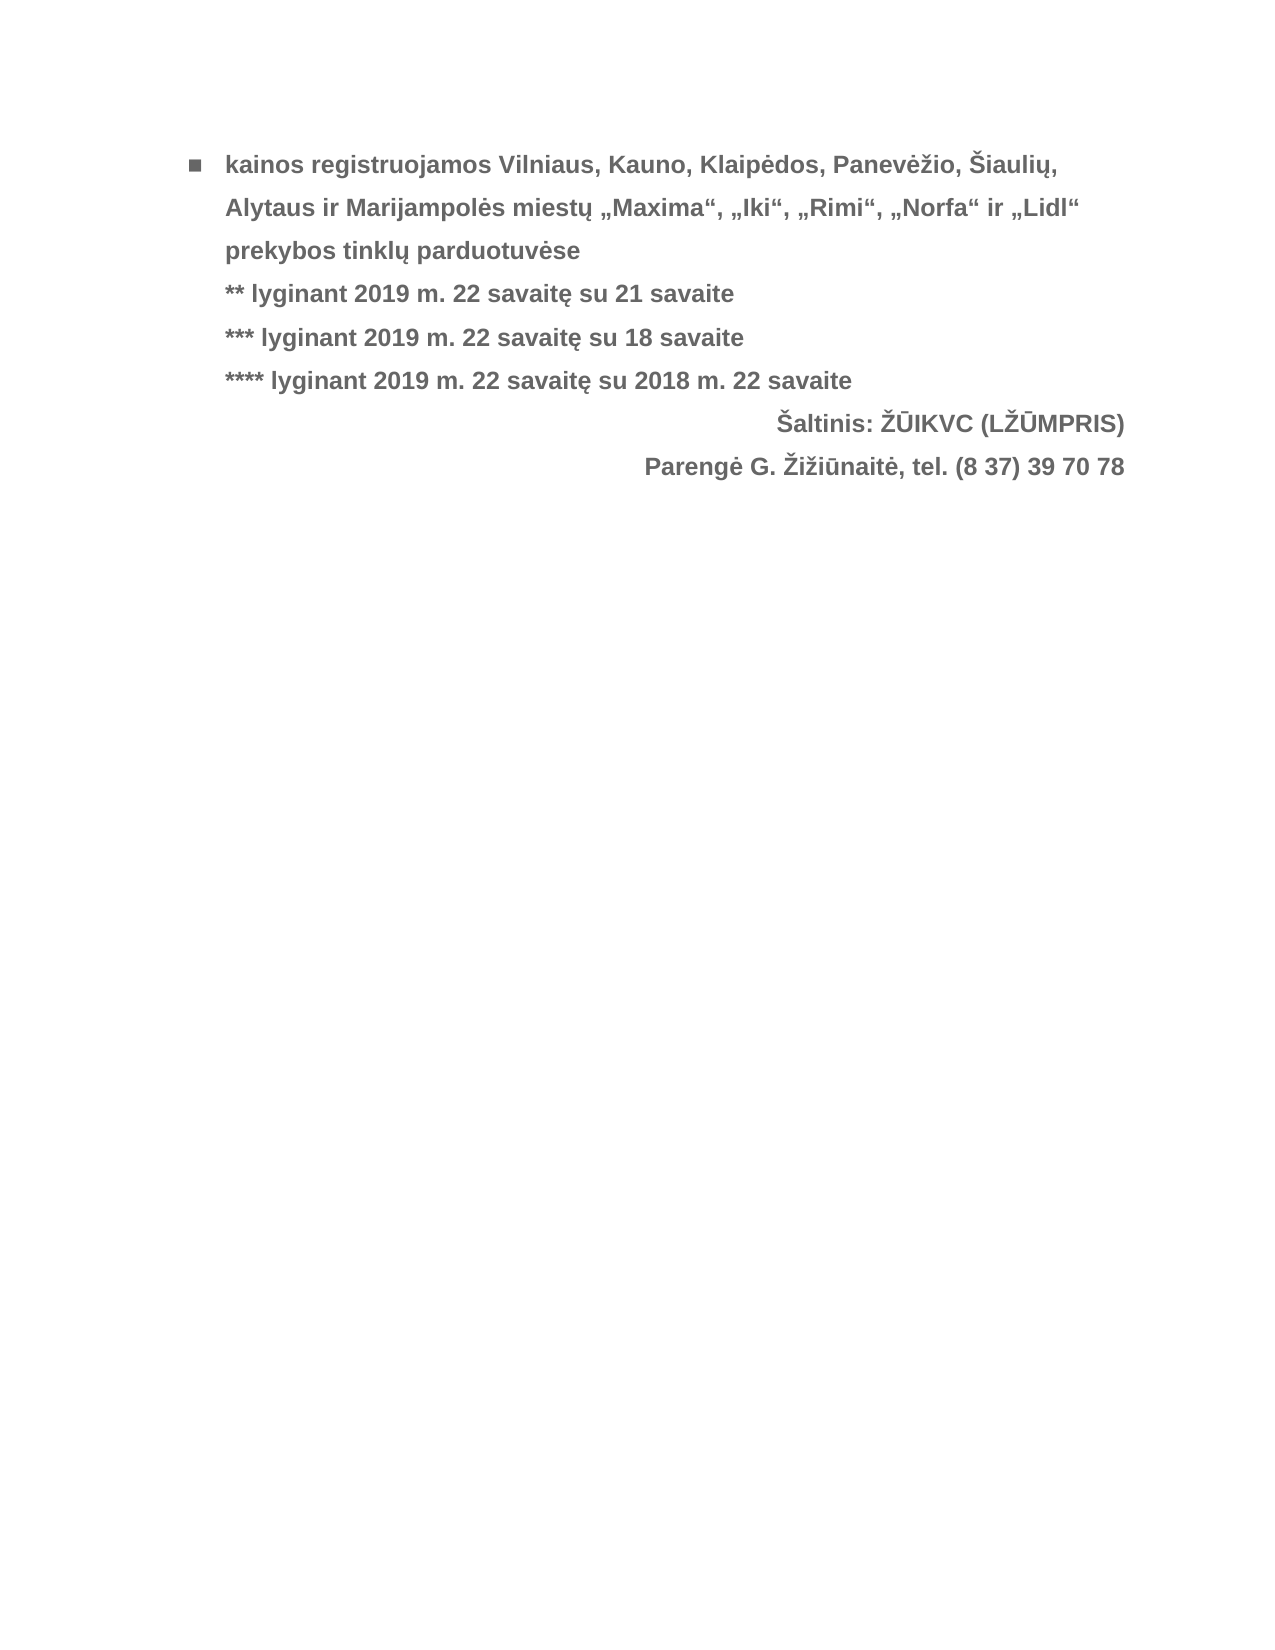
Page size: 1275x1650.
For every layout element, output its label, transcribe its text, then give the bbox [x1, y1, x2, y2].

list kainos registruojamos Vilniaus, Kauno, Klaipėdos, Panevėžio, Šiaulių, Alytaus ir Marijampolės miestų „Maxima“, „Iki“, „Rimi“, „Norfa“ ir „Lidl“ prekybos tinklų parduotuvėse ** lyginant 2019 m. 22 savaitę su 21 savaite *** lyginant 2019 m. 22 savaitę su 18 savaite **** lyginant 2019 m. 22 savaitę su 2018 m. 22 savaite [187, 150, 1125, 394]
text Šaltinis: ŽŪIKVC (LŽŪMPRIS) Parengė G. Žižiūnaitė, tel. (8 37) 39 70 78 [150, 409, 1125, 481]
